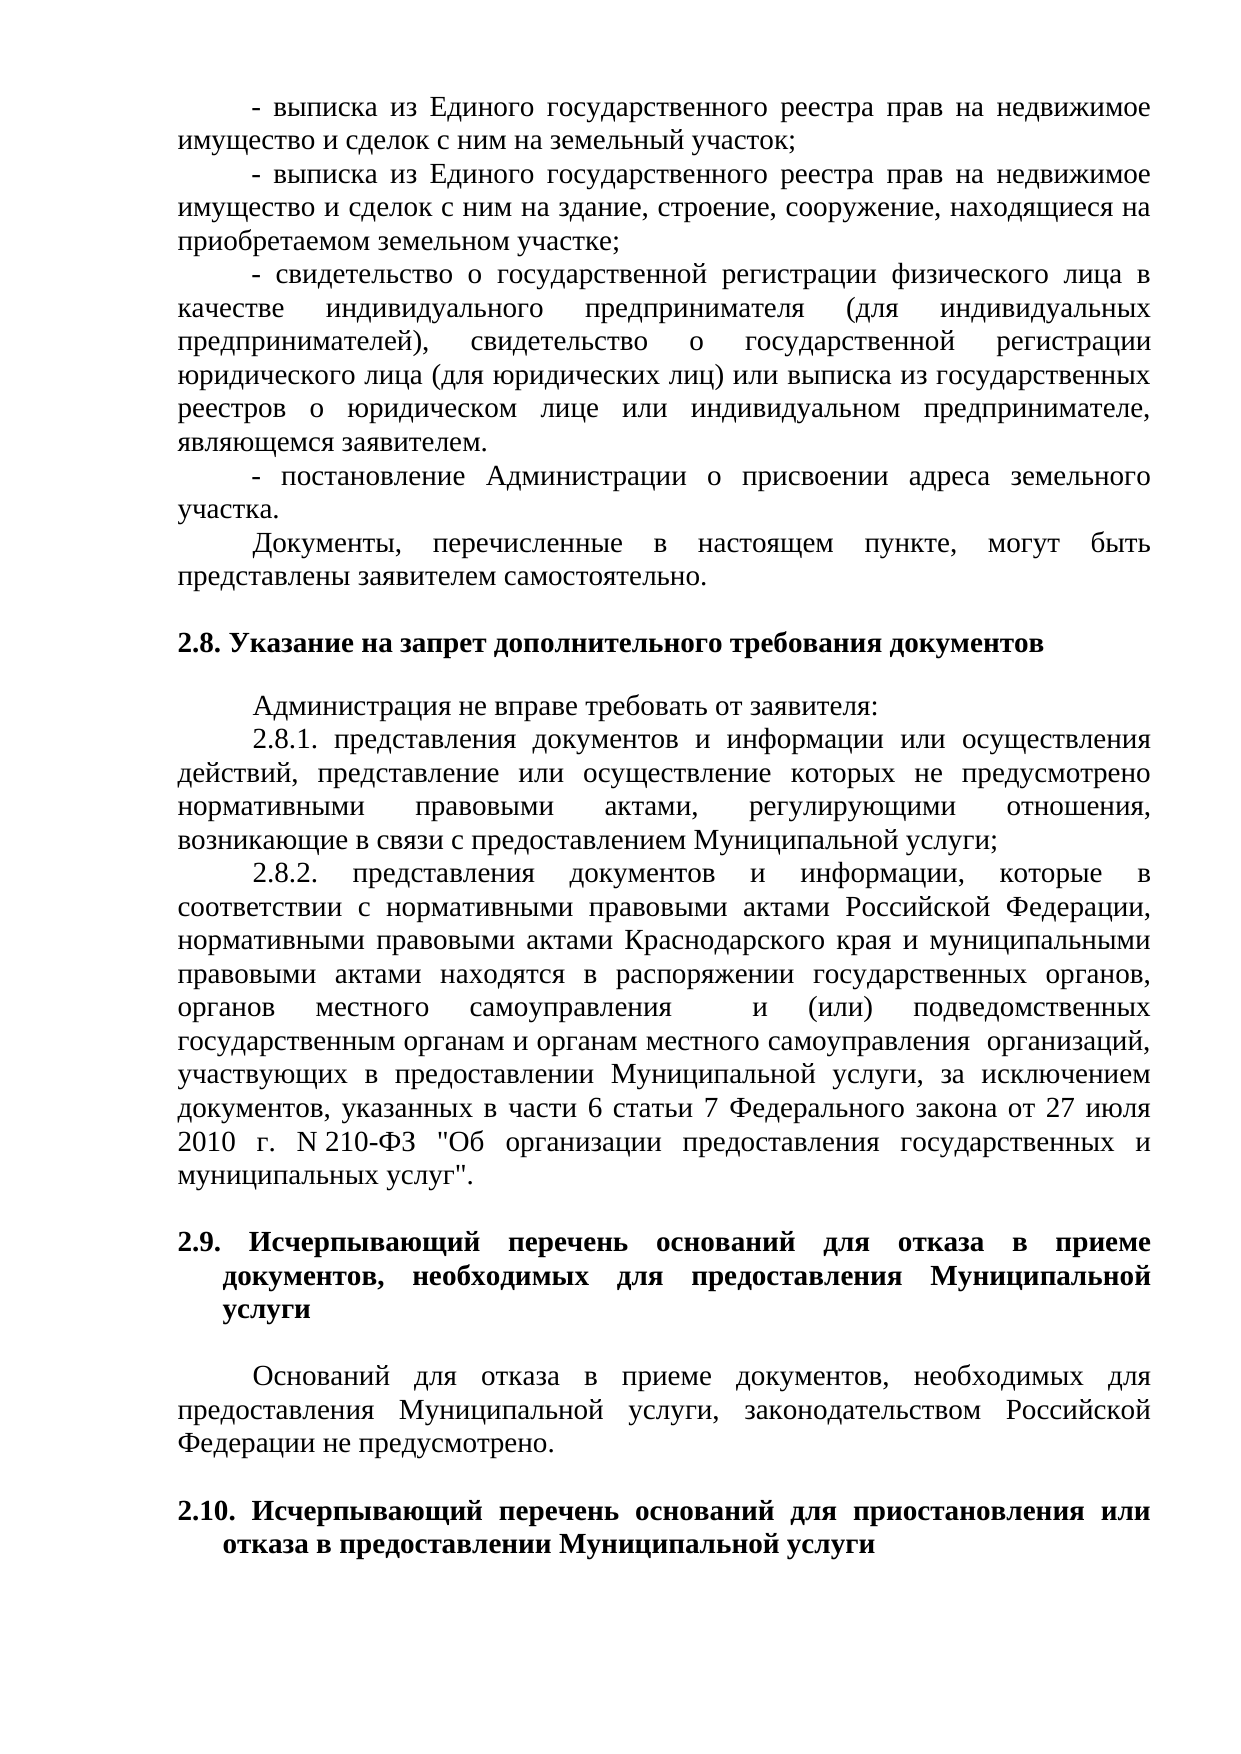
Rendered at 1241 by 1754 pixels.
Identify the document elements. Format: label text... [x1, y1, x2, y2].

text Оснований для отказа в приеме документов, необходимых для предоставления Муниципальной услуги, законодательством Российской Федерации не предусмотрено. [177, 1358, 1152, 1459]
list - выписка из Единого государственного реестра прав на недвижимое имущество и сделок с ним на земельный участок; [177, 89, 1152, 156]
text 2.8.1. представления документов и информации или осуществления действий, представление или осуществление которых не предусмотрено нормативными правовыми актами, регулирующими отношения, возникающие в связи с предоставлением Муниципальной услуги; [177, 721, 1152, 855]
text Администрация не вправе требовать от заявителя: [177, 688, 1152, 721]
list - выписка из Единого государственного реестра прав на недвижимое имущество и сделок с ним на здание, строение, сооружение, находящиеся на приобретаемом земельном участке; [177, 156, 1152, 256]
list - свидетельство о государственной регистрации физического лица в качестве индивидуального предпринимателя (для индивидуальных предпринимателей), свидетельство о государственной регистрации юридического лица (для юридических лиц) или выписка из государственных реестров о юридическом лице или индивидуальном предпринимателе, являющемся заявителем. [177, 256, 1152, 458]
subtitle 2.10. Исчерпывающий перечень оснований для приостановления или отказа в предоставлении Муниципальной услуги [177, 1493, 1152, 1560]
text 2.8.2. представления документов и информации, которые в соответствии с нормативными правовыми актами Российской Федерации, нормативными правовыми актами Краснодарского края и муниципальными правовыми актами находятся в распоряжении государственных органов, органов местного самоуправления и (или) подведомственных государственным органам и органам местного самоуправления организаций, участвующих в предоставлении Муниципальной услуги, за исключением документов, указанных в части 6 статьи 7 Федерального закона от 27 июля 2010 г. N 210-ФЗ "Об организации предоставления государственных и муниципальных услуг". [177, 855, 1152, 1191]
subtitle 2.9. Исчерпывающий перечень оснований для отказа в приеме документов, необходимых для предоставления Муниципальной услуги [177, 1224, 1152, 1325]
subtitle 2.8. Указание на запрет дополнительного требования документов [177, 625, 1152, 659]
list - постановление Администрации о присвоении адреса земельного участка. [177, 458, 1152, 525]
list Документы, перечисленные в настоящем пункте, могут быть представлены заявителем самостоятельно. [177, 525, 1152, 592]
